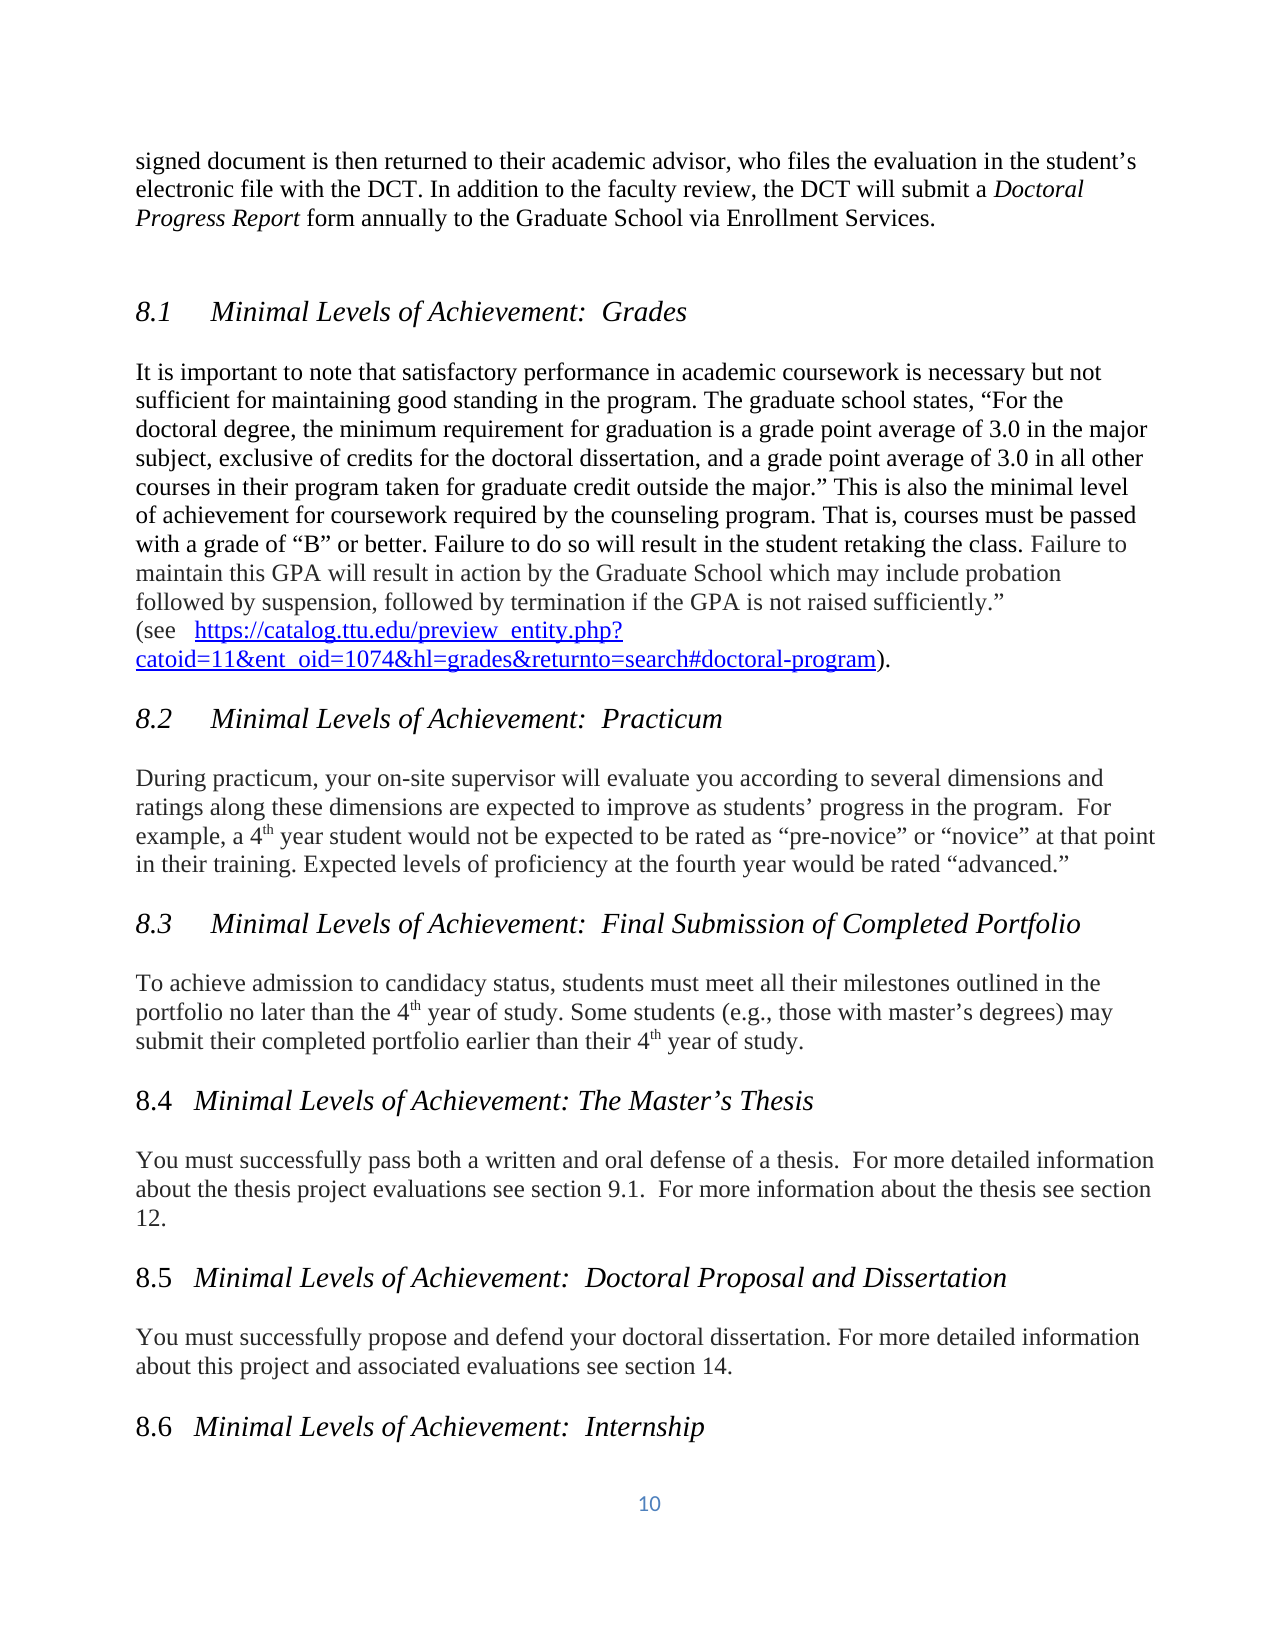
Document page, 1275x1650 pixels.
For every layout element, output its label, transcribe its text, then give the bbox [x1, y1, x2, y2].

subtitle 8.5 Minimal Levels of Achievement: Doctoral Proposal and Dissertation [135, 1260, 1162, 1294]
subtitle 8.6 Minimal Levels of Achievement: Internship [135, 1409, 1162, 1442]
text 8.3 Minimal Levels of Achievement: Final Submission of Completed Portfolio [135, 906, 1148, 940]
text 8.1 Minimal Levels of Achievement: Grades [135, 294, 1148, 328]
text 8.2 Minimal Levels of Achievement: Practicum [135, 702, 1148, 735]
text During practicum, your on-site supervisor will evaluate you according to several dimensions and ratings along these dimensions are expected to improve as students’ progress in the program. For example, a 4th year student would not be expected to be rated as “pre-novice” or “novice” at that point in their training. Expected levels of proficiency at the fourth year would be rated “advanced.” [135, 763, 1162, 878]
text You must successfully propose and defend your doctoral dissertation. For more detailed information about this project and associated evaluations see section 14. [135, 1322, 1162, 1380]
text To achieve admission to candidacy status, students must meet all their milestones outlined in the portfolio no later than the 4th year of study. Some students (e.g., those with master’s degrees) may submit their completed portfolio earlier than their 4th year of study. [135, 968, 1162, 1055]
text You must successfully pass both a written and oral defense of a thesis. For more detailed information about the thesis project evaluations see section 9.1. For more information about the thesis see section 12. [135, 1145, 1162, 1231]
text (see https://catalog.ttu.edu/preview_entity.php?catoid=11&ent_oid=1074&hl=grades&returnto=search#doctoral-program). [135, 615, 1148, 673]
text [135, 146, 1148, 232]
text It is important to note that satisfactory performance in academic coursework is necessary but not sufficient for maintaining good standing in the program. The graduate school states, “For the doctoral degree, the minimum requirement for graduation is a grade point average of 3.0 in the major subject, exclusive of credits for the doctoral dissertation, and a grade point average of 3.0 in all other courses in their program taken for graduate credit outside the major.” This is also the minimal level of achievement for coursework required by the counseling program. That is, courses must be passed with a grade of “B” or better. Failure to do so will result in the student retaking the class. Failure to maintain this GPA will result in action by the Graduate School which may include probation followed by suspension, followed by termination if the GPA is not raised sufficiently.” [135, 357, 1148, 615]
subtitle 8.4 Minimal Levels of Achievement: The Master’s Thesis [135, 1083, 1162, 1116]
